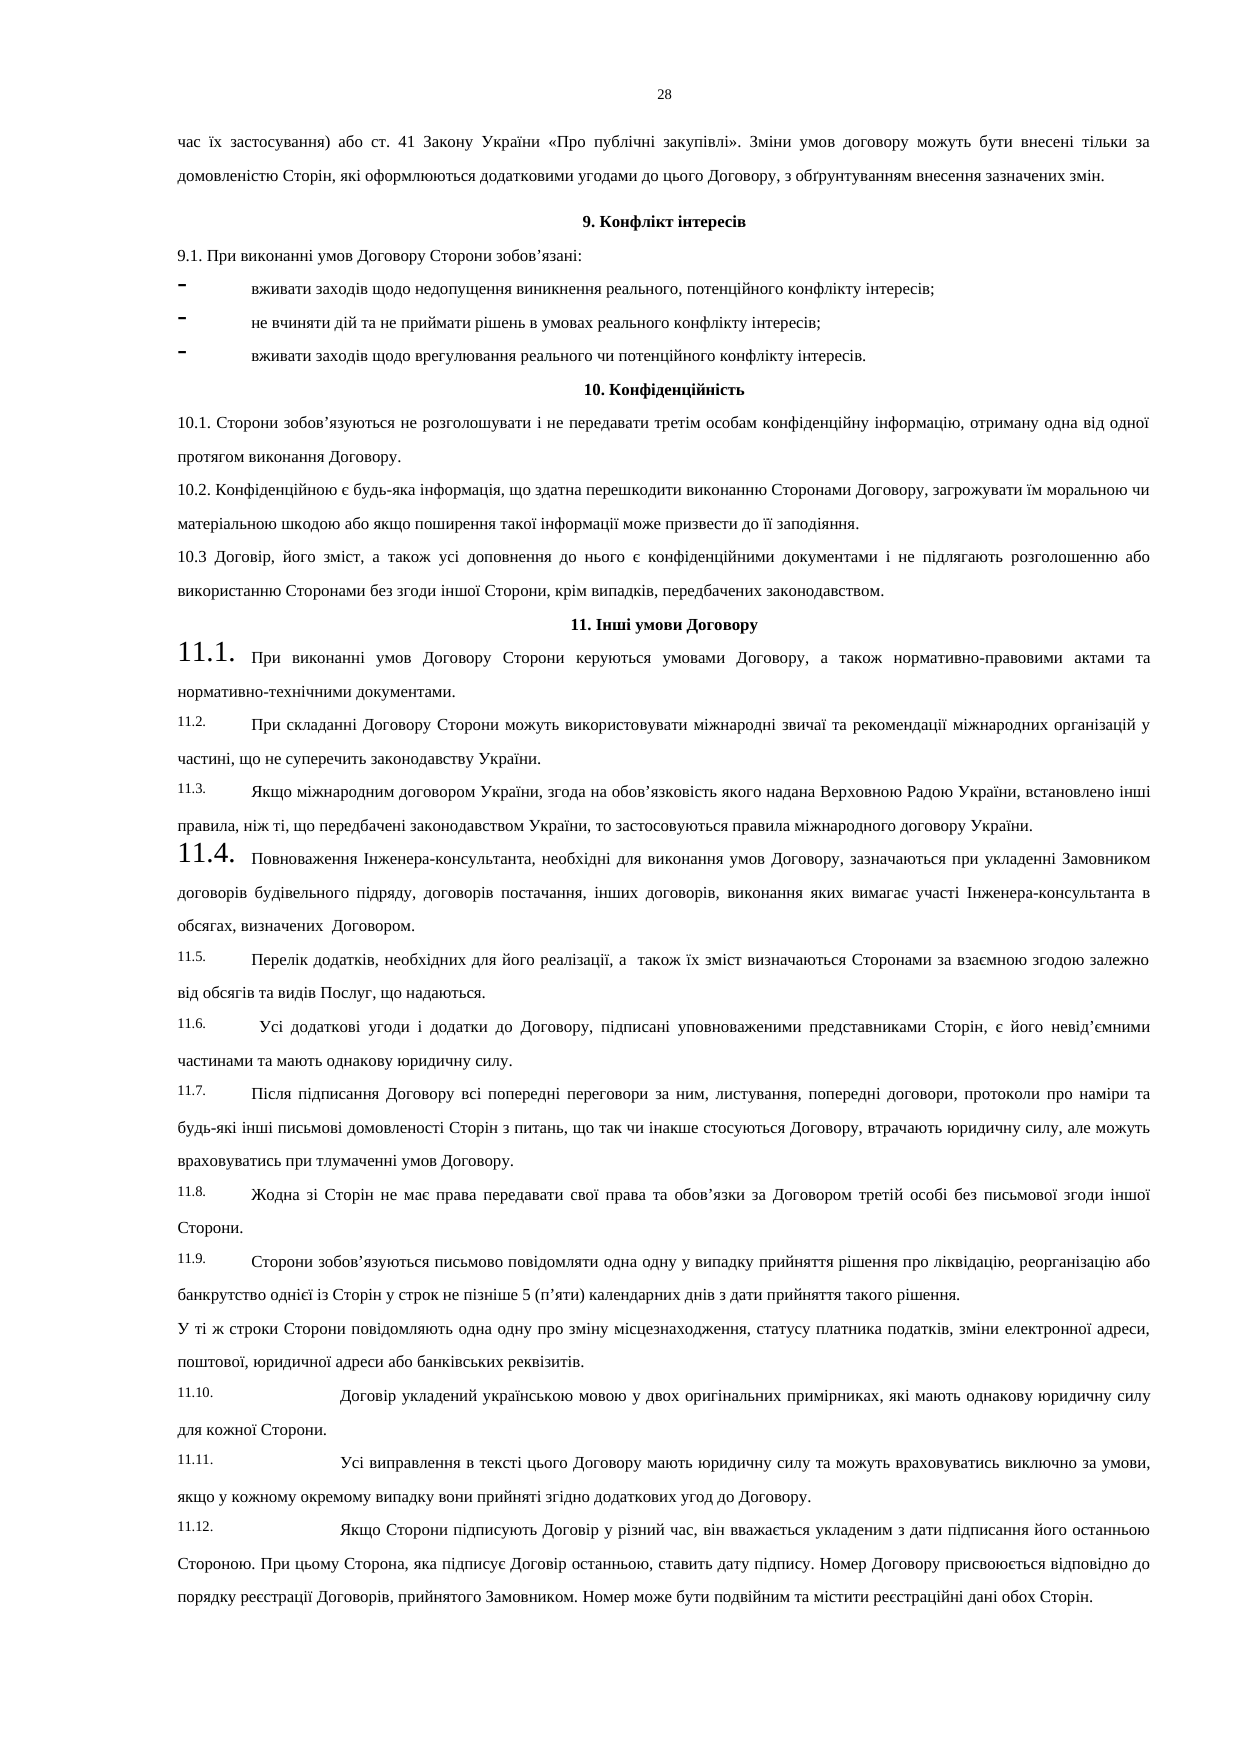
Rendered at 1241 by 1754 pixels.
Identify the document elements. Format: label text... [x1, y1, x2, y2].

list При виконанні умов Договору Сторони керуються умовами Договору, а також нормативно-правовими актами та нормативно-технічними документами. [177, 634, 1152, 701]
text 11. Інші умови Договору [177, 600, 1152, 634]
list Жодна зі Сторін не має права передавати свої права та обов’язки за Договором третій особі без письмової згоди іншої Сторони. [177, 1170, 1152, 1237]
list не вчиняти дій та не приймати рішень в умовах реального конфлікту інтересів; [177, 298, 1152, 332]
text 9. Конфлікт інтересів [177, 198, 1152, 231]
list При складанні Договору Сторони можуть використовувати міжнародні звичаї та рекомендації міжнародних організацій у частині, що не суперечить законодавству України. [177, 701, 1152, 768]
list вживати заходів щодо недопущення виникнення реального, потенційного конфлікту інтересів; [177, 265, 1152, 298]
text 10.3 Договір, його зміст, а також усі доповнення до нього є конфіденційними документами і не підлягають розголошенню або використанню Сторонами без згоди іншої Сторони, крім випадків, передбачених законодавством. [177, 533, 1152, 600]
text 10.2. Конфіденційною є будь-яка інформація, що здатна перешкодити виконанню Сторонами Договору, загрожувати їм моральною чи матеріальною шкодою або якщо поширення такої інформації може призвести до її заподіяння. [177, 466, 1152, 533]
text 10. Конфіденційність [177, 365, 1152, 399]
list Якщо Сторони підписують Договір у різний час, він вважається укладеним з дати підписання його останньою Стороною. При цьому Сторона, яка підписує Договір останньою, ставить дату підпису. Номер Договору присвоюється відповідно до порядку реєстрації Договорів, прийнятого Замовником. Номер може бути подвійним та містити реєстраційні дані обох Сторін. [177, 1506, 1152, 1606]
list Після підписання Договору всі попередні переговори за ним, листування, попередні договори, протоколи про наміри та будь-які інші письмові домовленості Сторін з питань, що так чи інакше стосуються Договору, втрачають юридичну силу, але можуть враховуватись при тлумаченні умов Договору. [177, 1070, 1152, 1170]
list Перелік додатків, необхідних для його реалізації, а також їх зміст визначаються Сторонами за взаємною згодою залежно від обсягів та видів Послуг, що надаються. [177, 936, 1152, 1003]
text 10.1. Сторони зобов’язуються не розголошувати і не передавати третім особам конфіденційну інформацію, отриману одна від одної протягом виконання Договору. [177, 399, 1152, 466]
text У ті ж строки Сторони повідомляють одна одну про зміну місцезнаходження, статусу платника податків, зміни електронної адреси, поштової, юридичної адреси або банківських реквізитів. [177, 1304, 1152, 1372]
list Договір укладений українською мовою у двох оригінальних примірниках, які мають однакову юридичну силу для кожної Сторони. [177, 1372, 1152, 1439]
list Усі виправлення в тексті цього Договору мають юридичну силу та можуть враховуватись виключно за умови, якщо у кожному окремому випадку вони прийняті згідно додаткових угод до Договору. [177, 1439, 1152, 1506]
list вживати заходів щодо врегулювання реального чи потенційного конфлікту інтересів. [177, 332, 1152, 365]
list Якщо міжнародним договором України, згода на обов’язковість якого надана Верховною Радою України, встановлено інші правила, ніж ті, що передбачені законодавством України, то застосовуються правила міжнародного договору України. [177, 768, 1152, 835]
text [177, 118, 1152, 185]
list Усі додаткові угоди і додатки до Договору, підписані уповноваженими представниками Сторін, є його невід’ємними частинами та мають однакову юридичну силу. [177, 1003, 1152, 1070]
list Повноваження Інженера-консультанта, необхідні для виконання умов Договору, зазначаються при укладенні Замовником договорів будівельного підряду, договорів постачання, інших договорів, виконання яких вимагає участі Інженера-консультанта в обсягах, визначених Договором. [177, 835, 1152, 936]
text 9.1. При виконанні умов Договору Сторони зобов’язані: [177, 231, 1152, 265]
list Сторони зобов’язуються письмово повідомляти одна одну у випадку прийняття рішення про ліквідацію, реорганізацію або банкрутство однієї із Сторін у строк не пізніше 5 (п’яти) календарних днів з дати прийняття такого рішення. [177, 1237, 1152, 1304]
